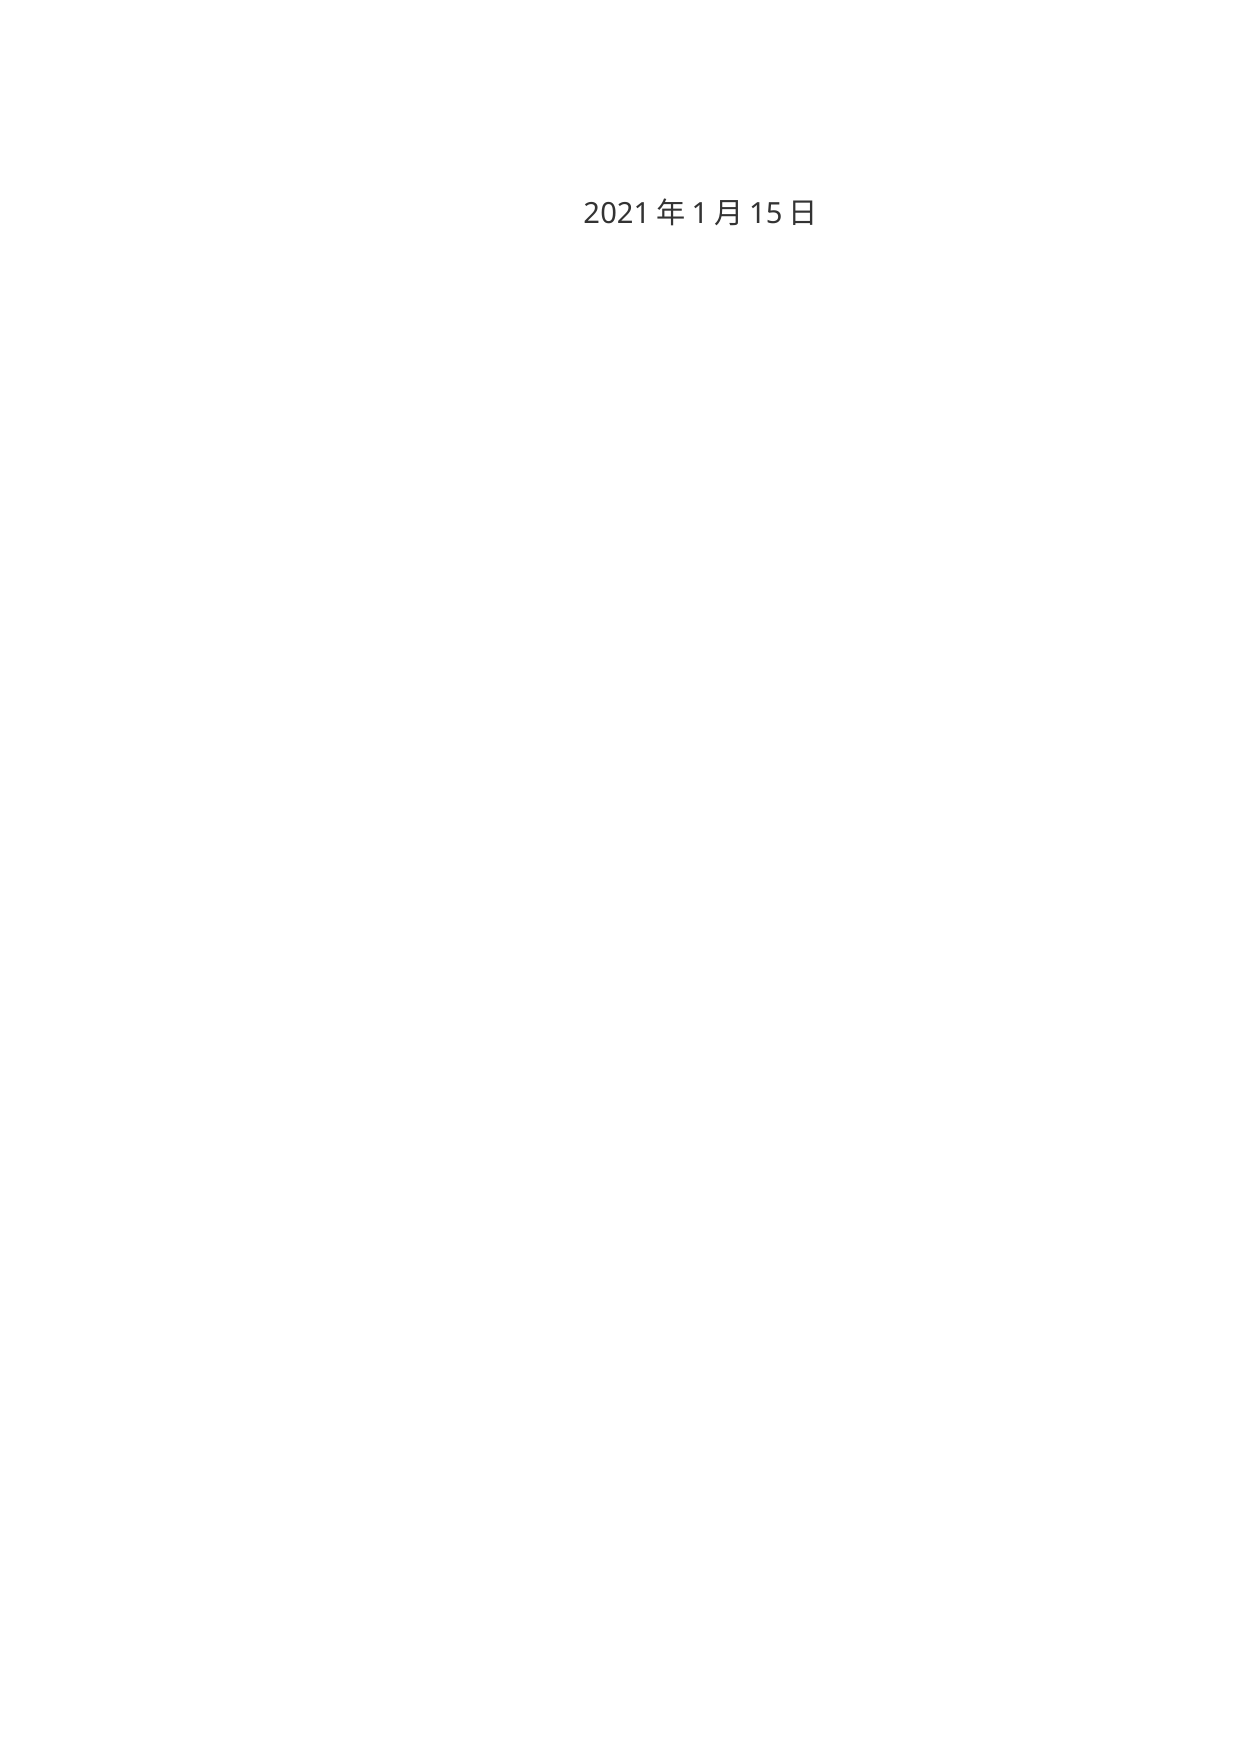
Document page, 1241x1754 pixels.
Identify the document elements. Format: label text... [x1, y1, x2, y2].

text 2021年1月15日 [153, 178, 1035, 243]
